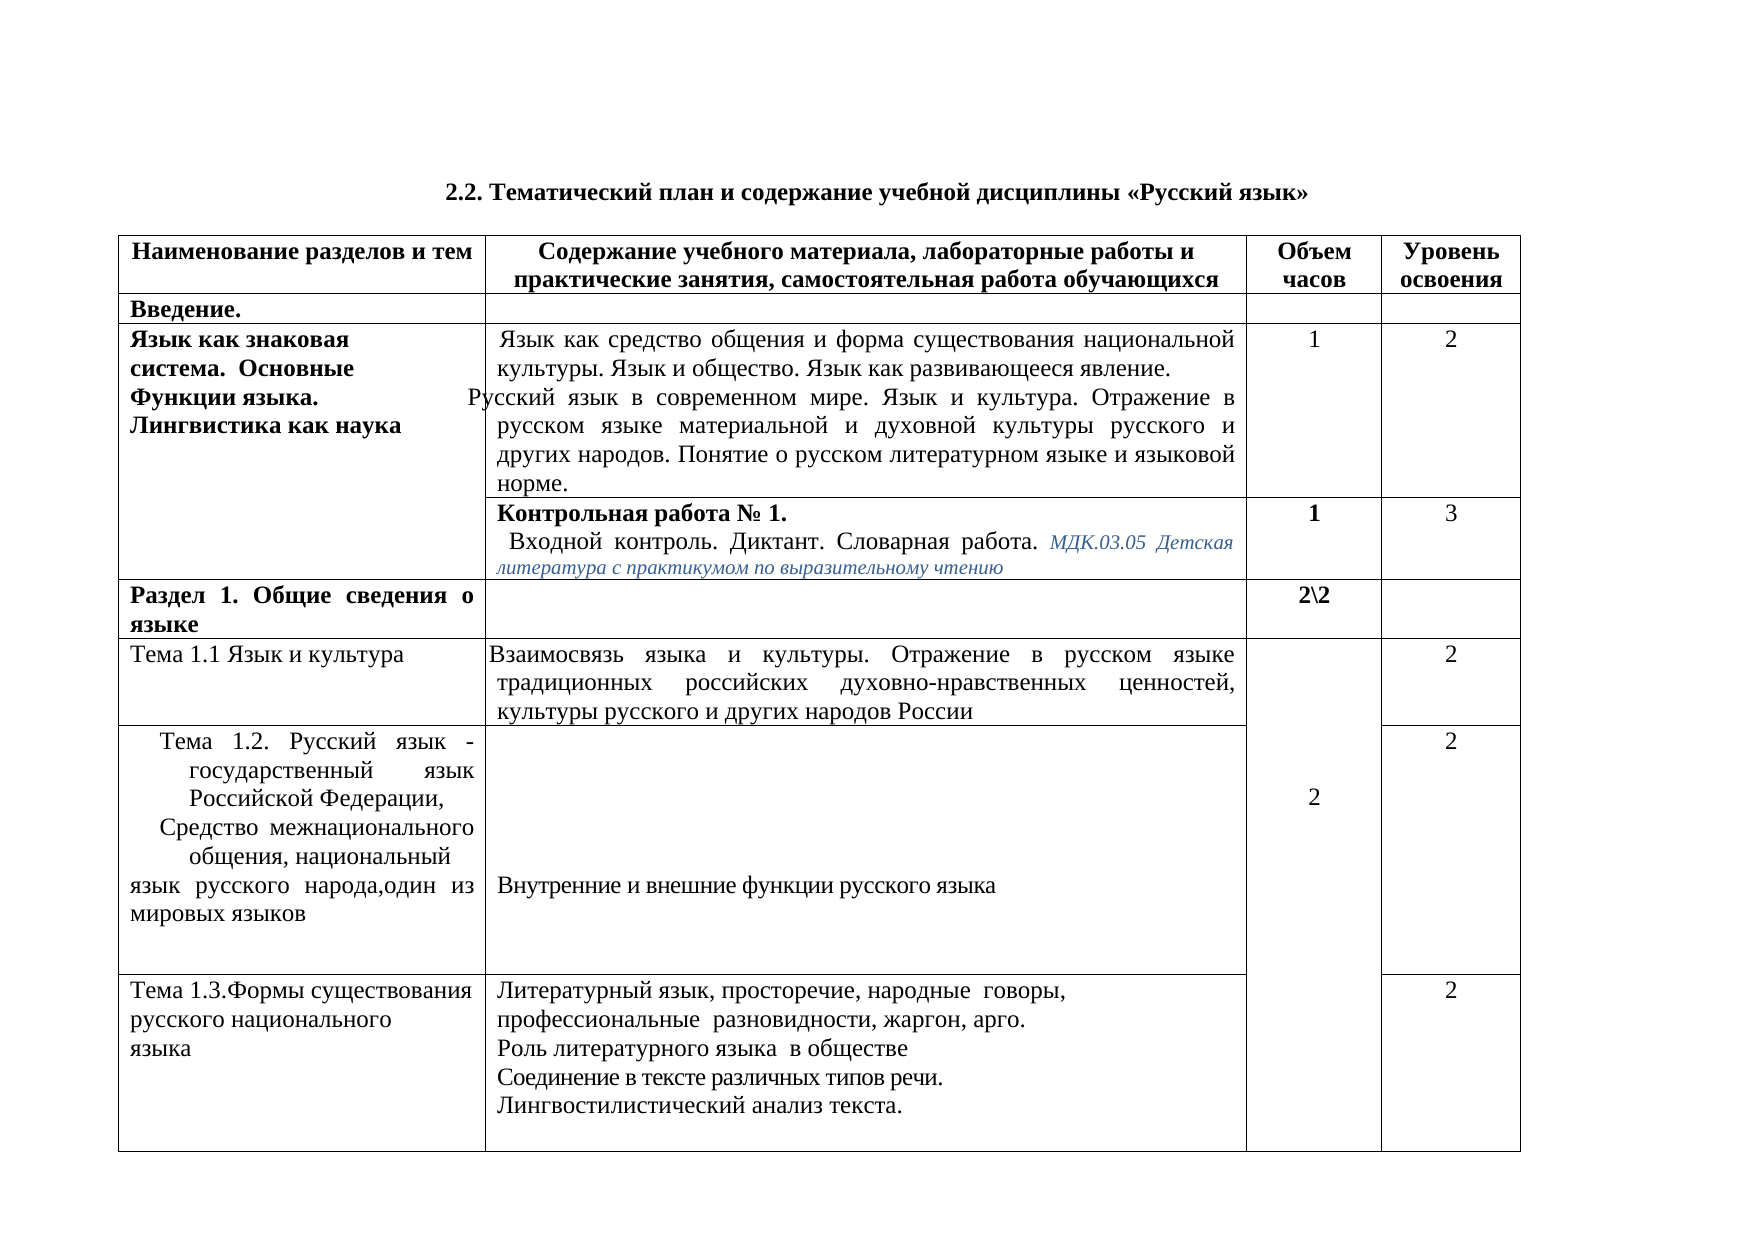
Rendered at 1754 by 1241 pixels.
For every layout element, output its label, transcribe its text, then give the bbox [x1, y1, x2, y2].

table_header Уровень освоения [1382, 236, 1520, 293]
table_cell 2 [1382, 639, 1520, 725]
table_cell Язык как знаковая система. Основные Функции языка. Лингвистика как наука [119, 324, 485, 579]
table_cell 2 [1382, 726, 1520, 974]
table_header Объем часов [1247, 236, 1381, 293]
table_cell Литературный язык, просторечие, народные говоры, профессиональные разновидности, жаргон, арго. Роль литературного языка в обществе Соединение в тексте различных типов речи. Лингвостилистический анализ текста. [486, 975, 1246, 1151]
table_cell Раздел 1. Общие сведения о языке [119, 580, 485, 638]
table_cell Язык как средство общения и форма существования национальной культуры. Язык и общество. Язык как развивающееся явление. Русский язык в современном мире. Язык и культура. Отражение в русском языке материальной и духовной культуры русского и других народов. Понятие о русском литературном языке и языковой норме. [486, 324, 1246, 497]
table_header Содержание учебного материала, лабораторные работы и практические занятия, самостоятельная работа обучающихся [486, 236, 1246, 293]
table_cell 3 [1382, 498, 1520, 579]
table_cell 1 [1247, 498, 1381, 579]
table_cell 2 [1382, 324, 1520, 497]
table_cell [1382, 294, 1520, 323]
table_cell [1382, 580, 1520, 638]
table_cell Взаимосвязь языка и культуры. Отражение в русском языке традиционных российских духовно-нравственных ценностей, культуры русского и других народов России [486, 639, 1246, 725]
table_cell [119, 975, 485, 1151]
table_cell Внутренние и внешние функции русского языка [486, 726, 1246, 974]
table_header Наименование разделов и тем [119, 236, 485, 293]
table_cell Тема 1.2. Русский язык -государственный язык Российской Федерации, Средство межнационального общения, национальный язык русского народа,один из мировых языков [119, 726, 485, 974]
table_cell Тема 1.1 Язык и культура [119, 639, 485, 725]
table_cell 2 [1247, 639, 1381, 1151]
table_cell Контрольная работа № 1. Входной контроль. Диктант. Словарная работа. МДК.03.05 Детская литература с практикумом по выразительному чтению [486, 498, 1246, 579]
table_cell [486, 294, 1246, 323]
table_cell 1 [1247, 324, 1381, 497]
table_cell [1247, 294, 1381, 323]
table_cell Введение. [119, 294, 485, 323]
table_cell 2 [1382, 975, 1520, 1151]
table_cell 2\2 [1247, 580, 1381, 638]
text 2.2. Тематический план и содержание учебной дисциплины «Русский язык» [118, 177, 1636, 206]
table_cell [486, 580, 1246, 638]
